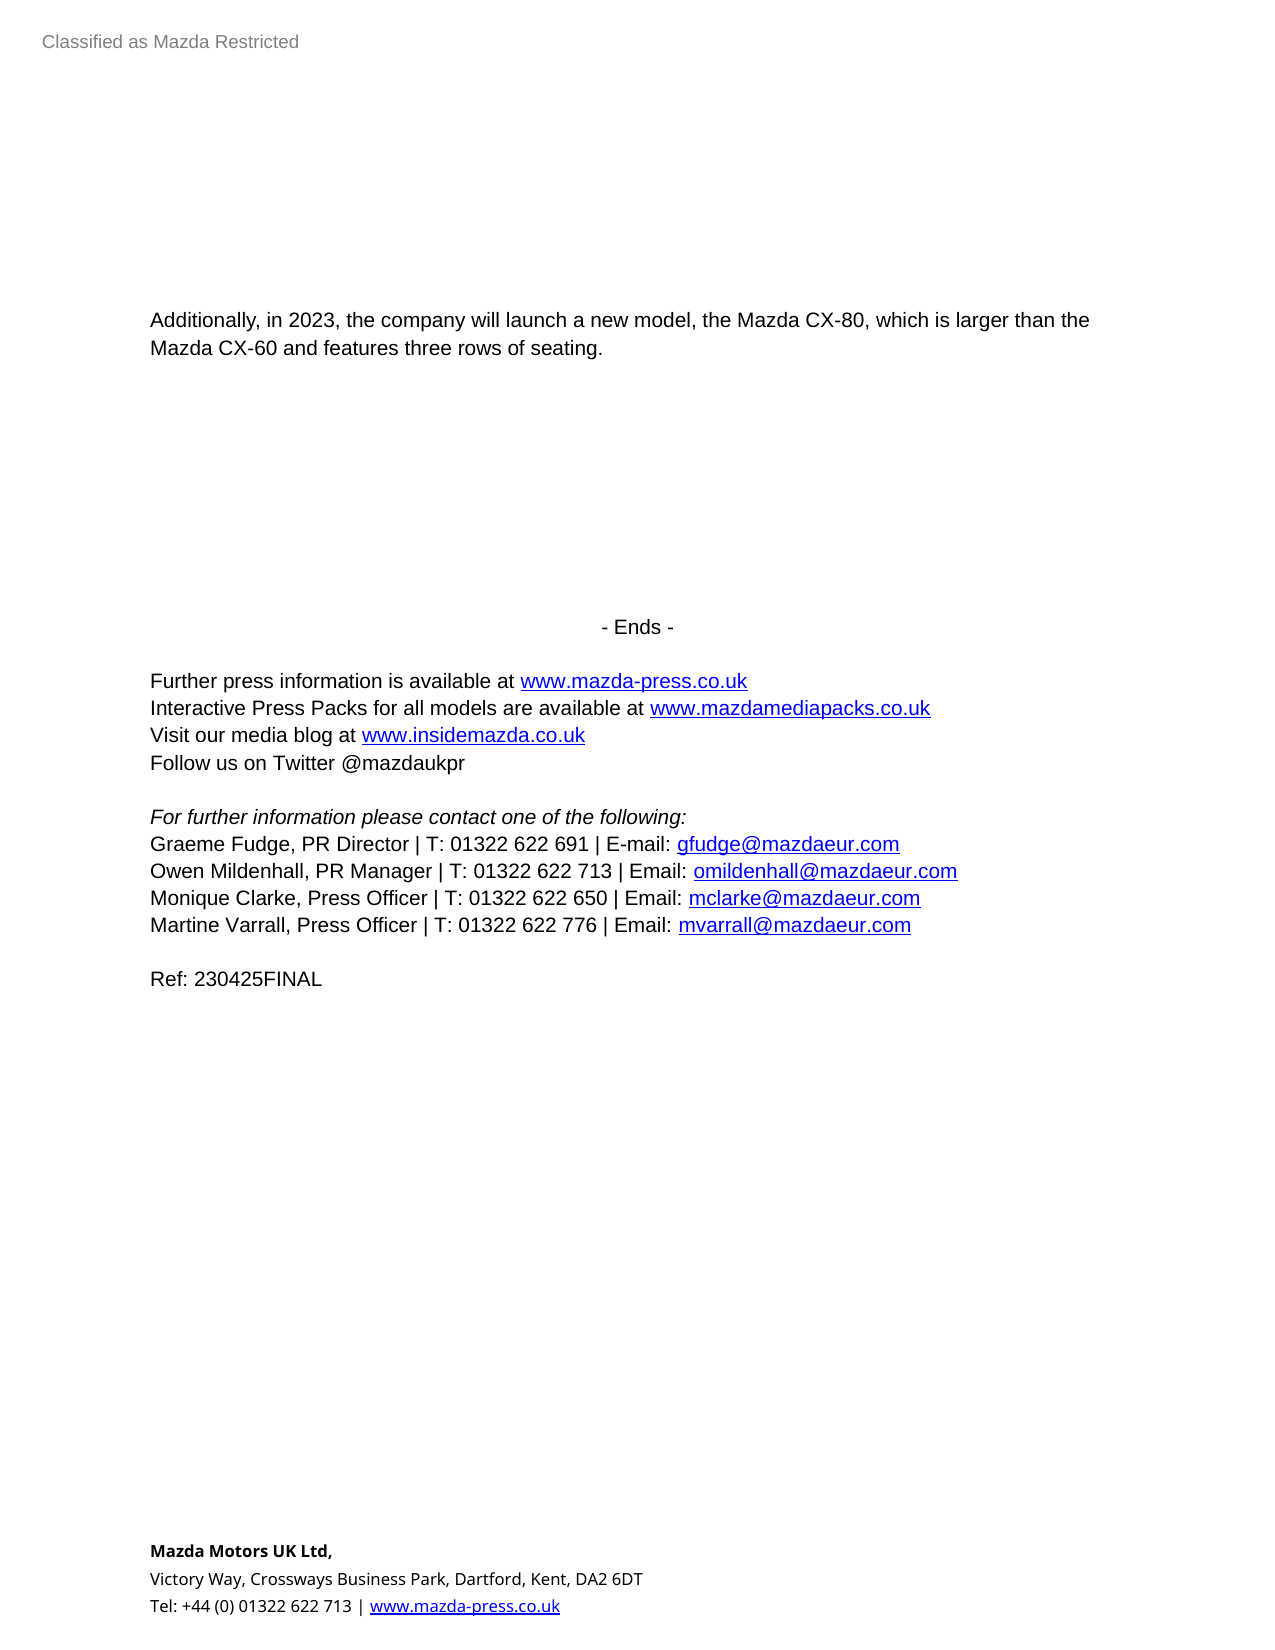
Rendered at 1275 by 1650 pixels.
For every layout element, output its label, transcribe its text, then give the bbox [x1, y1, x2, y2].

text Interactive Press Packs for all models are available at www.mazdamediapacks.co.uk [150, 694, 1125, 721]
text Monique Clarke, Press Officer | T: 01322 622 650 | Email: mclarke@mazdaeur.com [150, 884, 1125, 911]
text Visit our media blog at www.insidemazda.co.uk [150, 721, 1125, 748]
text Martine Varrall, Press Officer | T: 01322 622 776 | Email: mvarrall@mazdaeur.com [150, 911, 1125, 938]
text - Ends - [150, 613, 1125, 640]
text Additionally, in 2023, the company will launch a new model, the Mazda CX-80, which is larger than the Mazda CX-60 and features three rows of seating. [150, 306, 1125, 360]
text For further information please contact one of the following: [150, 802, 1125, 829]
text Owen Mildenhall, PR Manager | T: 01322 622 713 | Email: omildenhall@mazdaeur.com [150, 857, 1125, 884]
text Further press information is available at www.mazda-press.co.uk [150, 667, 1125, 694]
text Graeme Fudge, PR Director | T: 01322 622 691 | E-mail: gfudge@mazdaeur.com [150, 829, 1125, 857]
text Ref: 230425FINAL [150, 965, 1125, 992]
text Follow us on Twitter @mazdaukpr [150, 748, 1125, 775]
